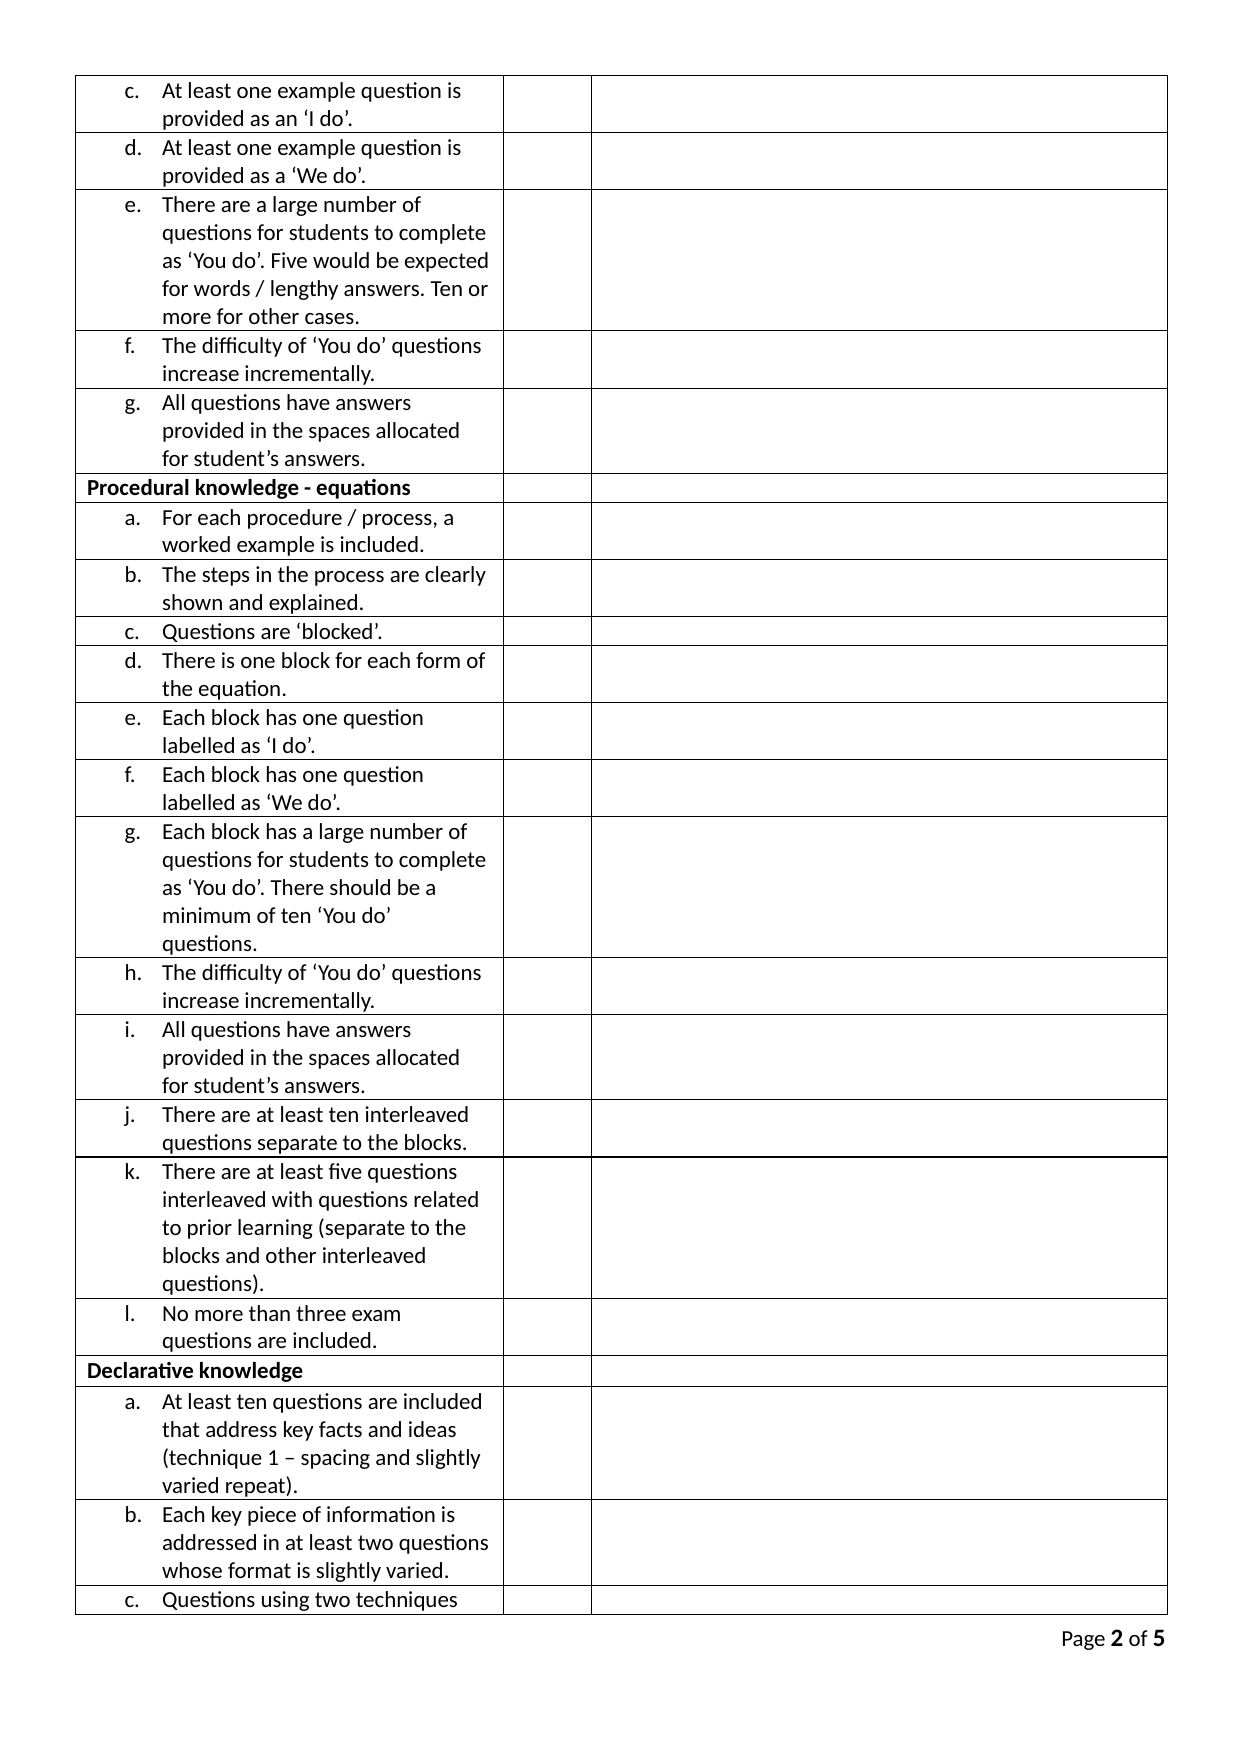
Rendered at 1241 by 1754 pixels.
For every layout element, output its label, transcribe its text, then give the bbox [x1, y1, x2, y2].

table_cell Each key piece of information is addressed in at least two questions whose format is slightly varied. [76, 1500, 503, 1584]
table_cell [504, 133, 591, 189]
table_cell [592, 389, 1167, 472]
table_cell The difficulty of ‘You do’ questions increase incrementally. [76, 331, 503, 387]
table_cell At least one example question is provided as an ‘I do’. [76, 76, 503, 132]
table_cell [592, 1015, 1167, 1099]
table_cell [504, 1356, 591, 1386]
table_cell [504, 76, 591, 132]
table_cell There are at least five questions interleaved with questions related to prior learning (separate to the blocks and other interleaved questions). [76, 1158, 503, 1298]
table_cell [592, 503, 1167, 559]
table_cell Each block has one question labelled as ‘We do’. [76, 760, 503, 816]
table_cell [592, 1299, 1167, 1355]
table_cell There is one block for each form of the equation. [76, 646, 503, 702]
table_cell [592, 1500, 1167, 1584]
table_cell [592, 1586, 1167, 1613]
table_cell [592, 76, 1167, 132]
table_cell [504, 817, 591, 957]
table_cell [504, 1299, 591, 1355]
table_cell [592, 1158, 1167, 1298]
table_cell Each block has one question labelled as ‘I do’. [76, 703, 503, 759]
table_cell [592, 474, 1167, 502]
table_cell [504, 190, 591, 330]
table_cell [592, 133, 1167, 189]
table_cell No more than three exam questions are included. [76, 1299, 503, 1355]
table_cell There are at least ten interleaved questions separate to the blocks. [76, 1100, 503, 1156]
table_cell [504, 703, 591, 759]
table_cell [504, 474, 591, 502]
table_cell [592, 560, 1167, 616]
table_cell [592, 1387, 1167, 1499]
table_cell [592, 190, 1167, 330]
table_cell Each block has a large number of questions for students to complete as ‘You do’. There should be a minimum of ten ‘You do’ questions. [76, 817, 503, 957]
table_cell [504, 331, 591, 387]
table_cell [504, 503, 591, 559]
table_cell [504, 617, 591, 645]
table_cell [592, 703, 1167, 759]
table_cell Questions are ‘blocked’. [76, 617, 503, 645]
table_cell [592, 958, 1167, 1014]
table_cell Declarative knowledge [76, 1356, 503, 1386]
table_cell The difficulty of ‘You do’ questions increase incrementally. [76, 958, 503, 1014]
table_cell All questions have answers provided in the spaces allocated for student’s answers. [76, 389, 503, 472]
table_cell [592, 760, 1167, 816]
table_cell All questions have answers provided in the spaces allocated for student’s answers. [76, 1015, 503, 1099]
table_cell [592, 331, 1167, 387]
table_cell There are a large number of questions for students to complete as ‘You do’. Five would be expected for words / lengthy answers. Ten or more for other cases. [76, 190, 503, 330]
table_cell [504, 1100, 591, 1156]
table_cell [592, 617, 1167, 645]
table_cell For each procedure / process, a worked example is included. [76, 503, 503, 559]
table_cell At least ten questions are included that address key facts and ideas (technique 1 – spacing and slightly varied repeat). [76, 1387, 503, 1499]
table_cell [504, 1158, 591, 1298]
table_cell [592, 1356, 1167, 1386]
table_cell [592, 646, 1167, 702]
table_cell At least one example question is provided as a ‘We do’. [76, 133, 503, 189]
table_cell [592, 817, 1167, 957]
table_cell [592, 1100, 1167, 1156]
table_cell [504, 646, 591, 702]
table_cell [504, 760, 591, 816]
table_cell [76, 1586, 503, 1613]
table_cell [504, 1015, 591, 1099]
table_cell [504, 1586, 591, 1613]
table_cell [504, 1387, 591, 1499]
table_cell The steps in the process are clearly shown and explained. [76, 560, 503, 616]
table_cell [504, 958, 591, 1014]
table_cell [504, 560, 591, 616]
table_cell [504, 1500, 591, 1584]
table_cell Procedural knowledge - equations [76, 474, 503, 502]
table_cell [504, 389, 591, 472]
